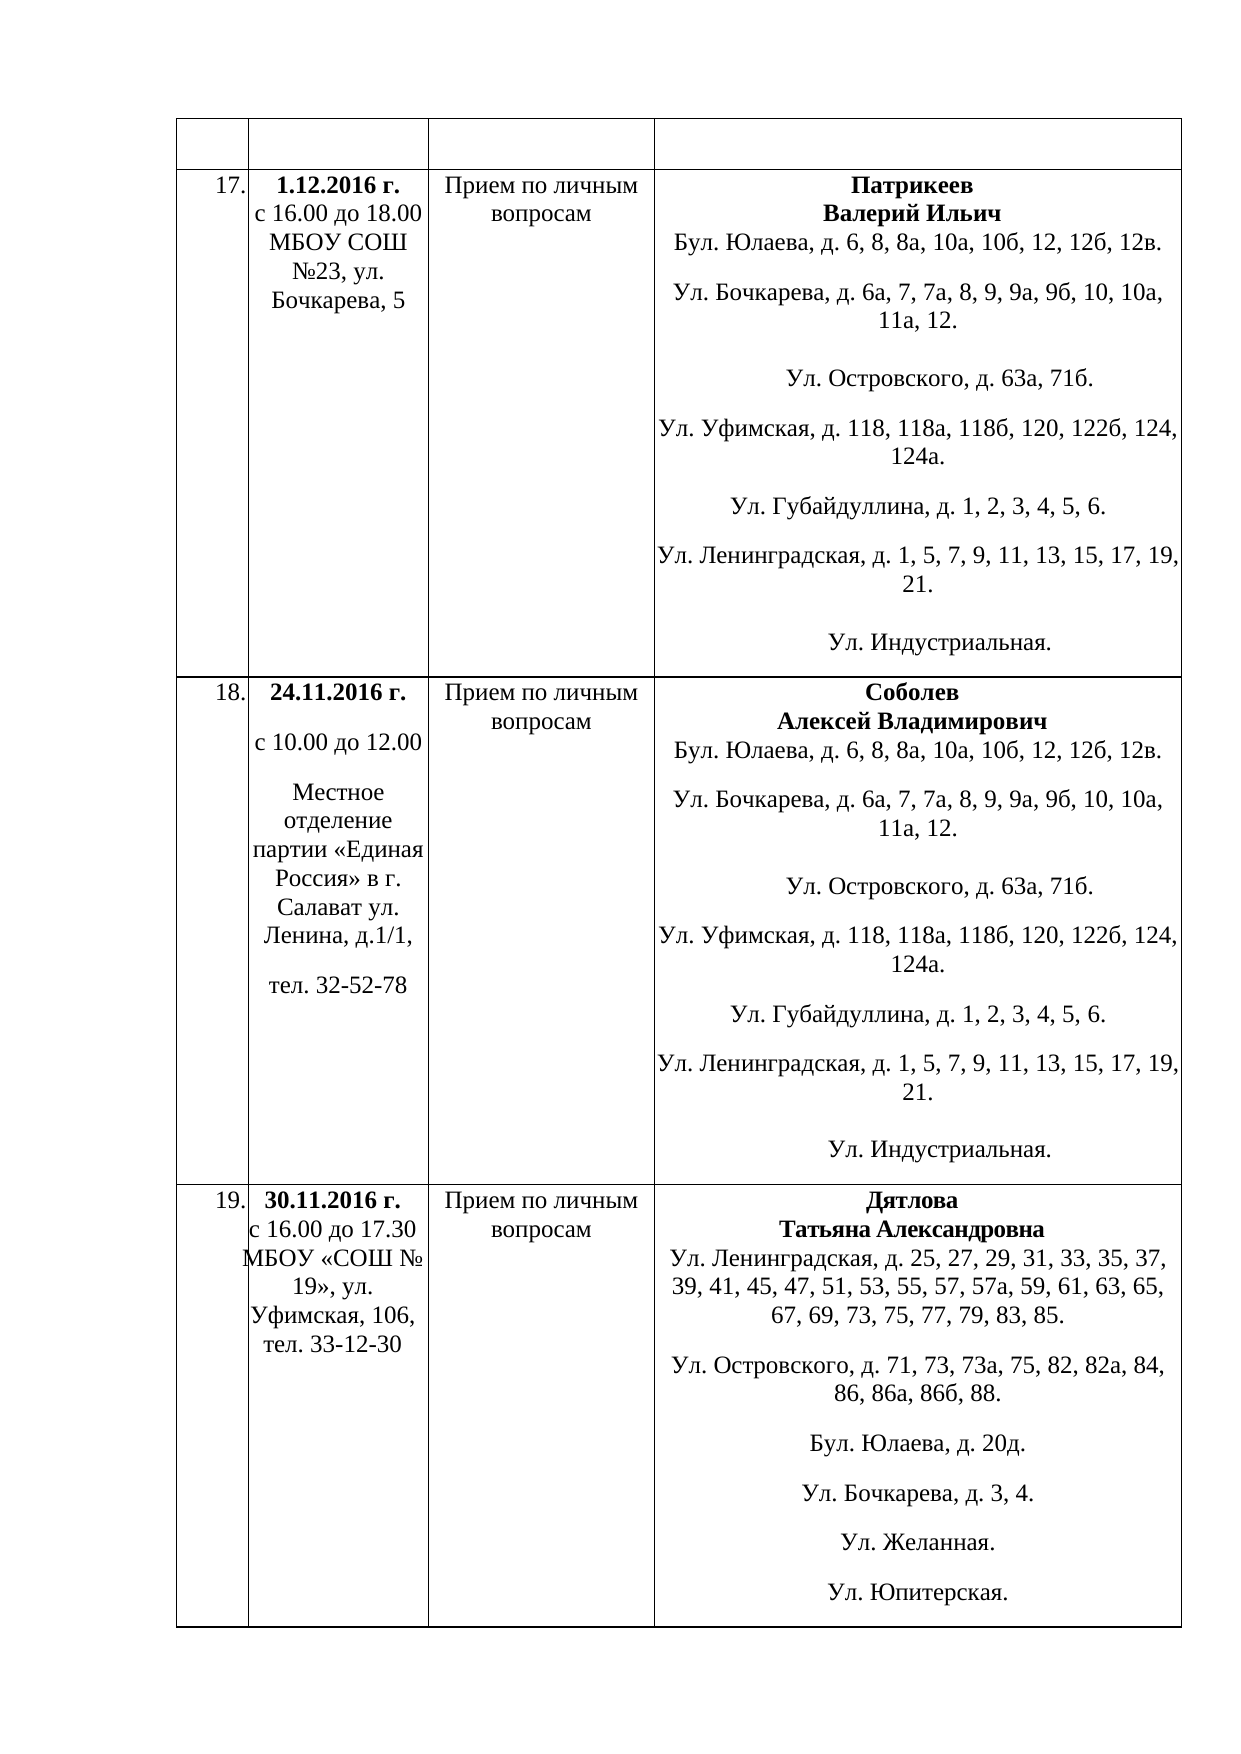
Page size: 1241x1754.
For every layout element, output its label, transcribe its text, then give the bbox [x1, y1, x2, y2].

table_cell Патрикеев Валерий Ильич Бул. Юлаева, д. 6, 8, 8а, 10а, 10б, 12, 12б, 12в. Ул. Бочкарева, д. 6а, 7, 7а, 8, 9, 9а, 9б, 10, 10а, 11а, 12. Ул. Островского, д. 63а, 71б. Ул. Уфимская, д. 118, 118а, 118б, 120, 122б, 124, 124а. Ул. Губайдуллина, д. 1, 2, 3, 4, 5, 6. Ул. Ленинградская, д. 1, 5, 7, 9, 11, 13, 15, 17, 19, 21. Ул. Индустриальная. [655, 227, 1181, 676]
table_cell Прием по личным вопросам [429, 170, 654, 676]
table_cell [249, 119, 428, 169]
table_cell [177, 170, 248, 676]
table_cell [429, 1185, 654, 1626]
table_cell [177, 1185, 248, 1626]
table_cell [429, 119, 654, 169]
table_cell [177, 119, 248, 169]
table_cell 24.11.2016 г. с 10.00 до 12.00 Местное отделение партии «Единая Россия» в г. Салават ул. Ленина, д.1/1, тел. 32-52-78 [249, 678, 428, 1184]
table_cell 1.12.2016 г. с 16.00 до 18.00 МБОУ СОШ №23, ул. Бочкарева, 5 [249, 170, 428, 676]
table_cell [249, 1185, 428, 1358]
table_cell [655, 1243, 1181, 1626]
table_cell [177, 678, 248, 1184]
table_cell Прием по личным вопросам [429, 678, 654, 1184]
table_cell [655, 119, 1181, 169]
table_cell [249, 1386, 428, 1626]
table_cell Соболев Алексей Владимирович Бул. Юлаева, д. 6, 8, 8а, 10а, 10б, 12, 12б, 12в. Ул. Бочкарева, д. 6а, 7, 7а, 8, 9, 9а, 9б, 10, 10а, 11а, 12. Ул. Островского, д. 63а, 71б. Ул. Уфимская, д. 118, 118а, 118б, 120, 122б, 124, 124а. Ул. Губайдуллина, д. 1, 2, 3, 4, 5, 6. Ул. Ленинградская, д. 1, 5, 7, 9, 11, 13, 15, 17, 19, 21. Ул. Индустриальная. [655, 678, 1181, 1184]
